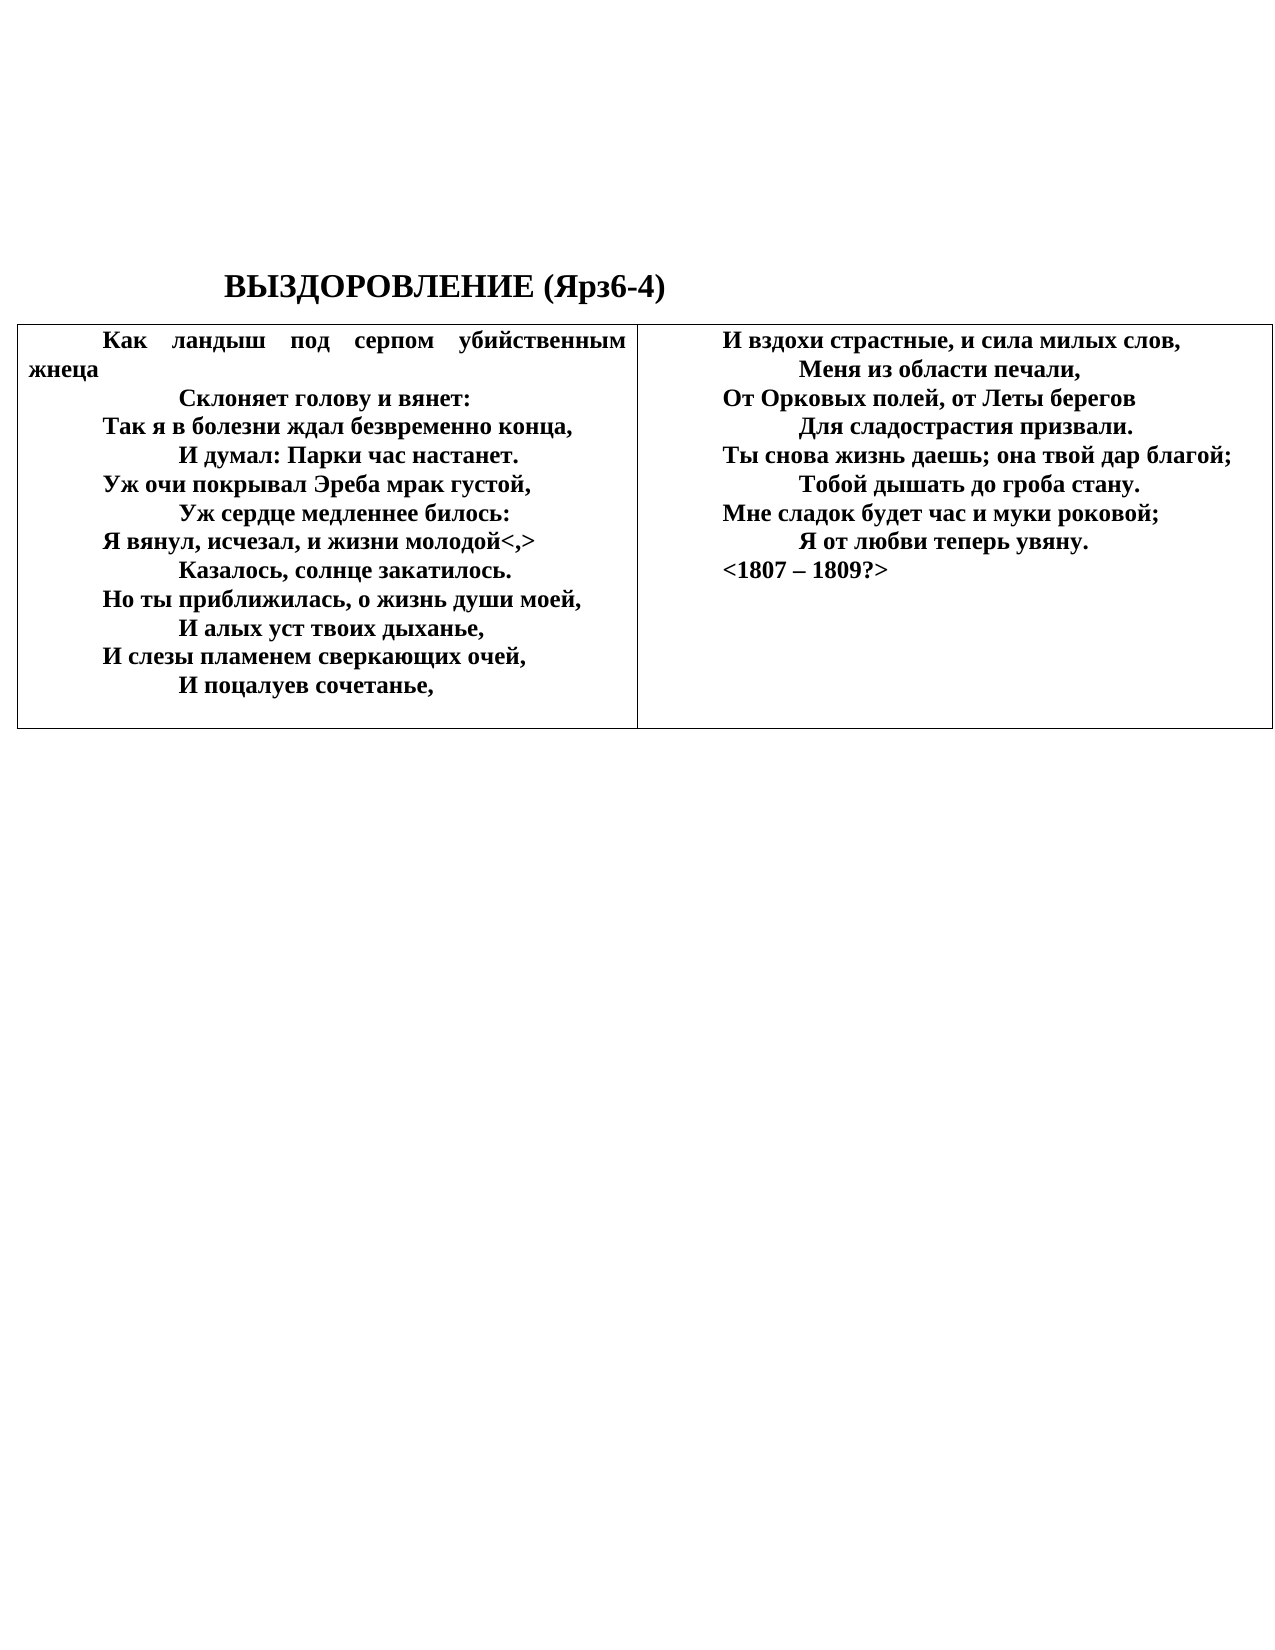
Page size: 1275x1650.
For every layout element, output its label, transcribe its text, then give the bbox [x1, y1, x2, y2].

table_header И вздохи страстные, и сила милых слов, Меня из области печали, От Орковых полей, от Леты берегов Для сладострастия призвали. Ты снова жизнь даешь; она твой дар благой; Тобой дышать до гроба стану. Мне сладок будет час и муки роковой; Я от любви теперь увяну. <1807 – 1809?> [638, 325, 1272, 728]
text ВЫЗДОРОВЛЕНИЕ (Ярз6-4) [150, 266, 1125, 304]
table_header Как ландыш под серпом убийственным жнеца Склоняет голову и вянет: Так я в болезни ждал безвременно конца, И думал: Парки час настанет. Уж очи покрывал Эреба мрак густой, Уж сердце медленнее билось: Я вянул, исчезал, и жизни молодой<,> Казалось, солнце закатилось. Но ты приближилась, о жизнь души моей, И алых уст твоих дыханье, И слезы пламенем сверкающих очей, И поцалуев сочетанье, [18, 325, 637, 728]
